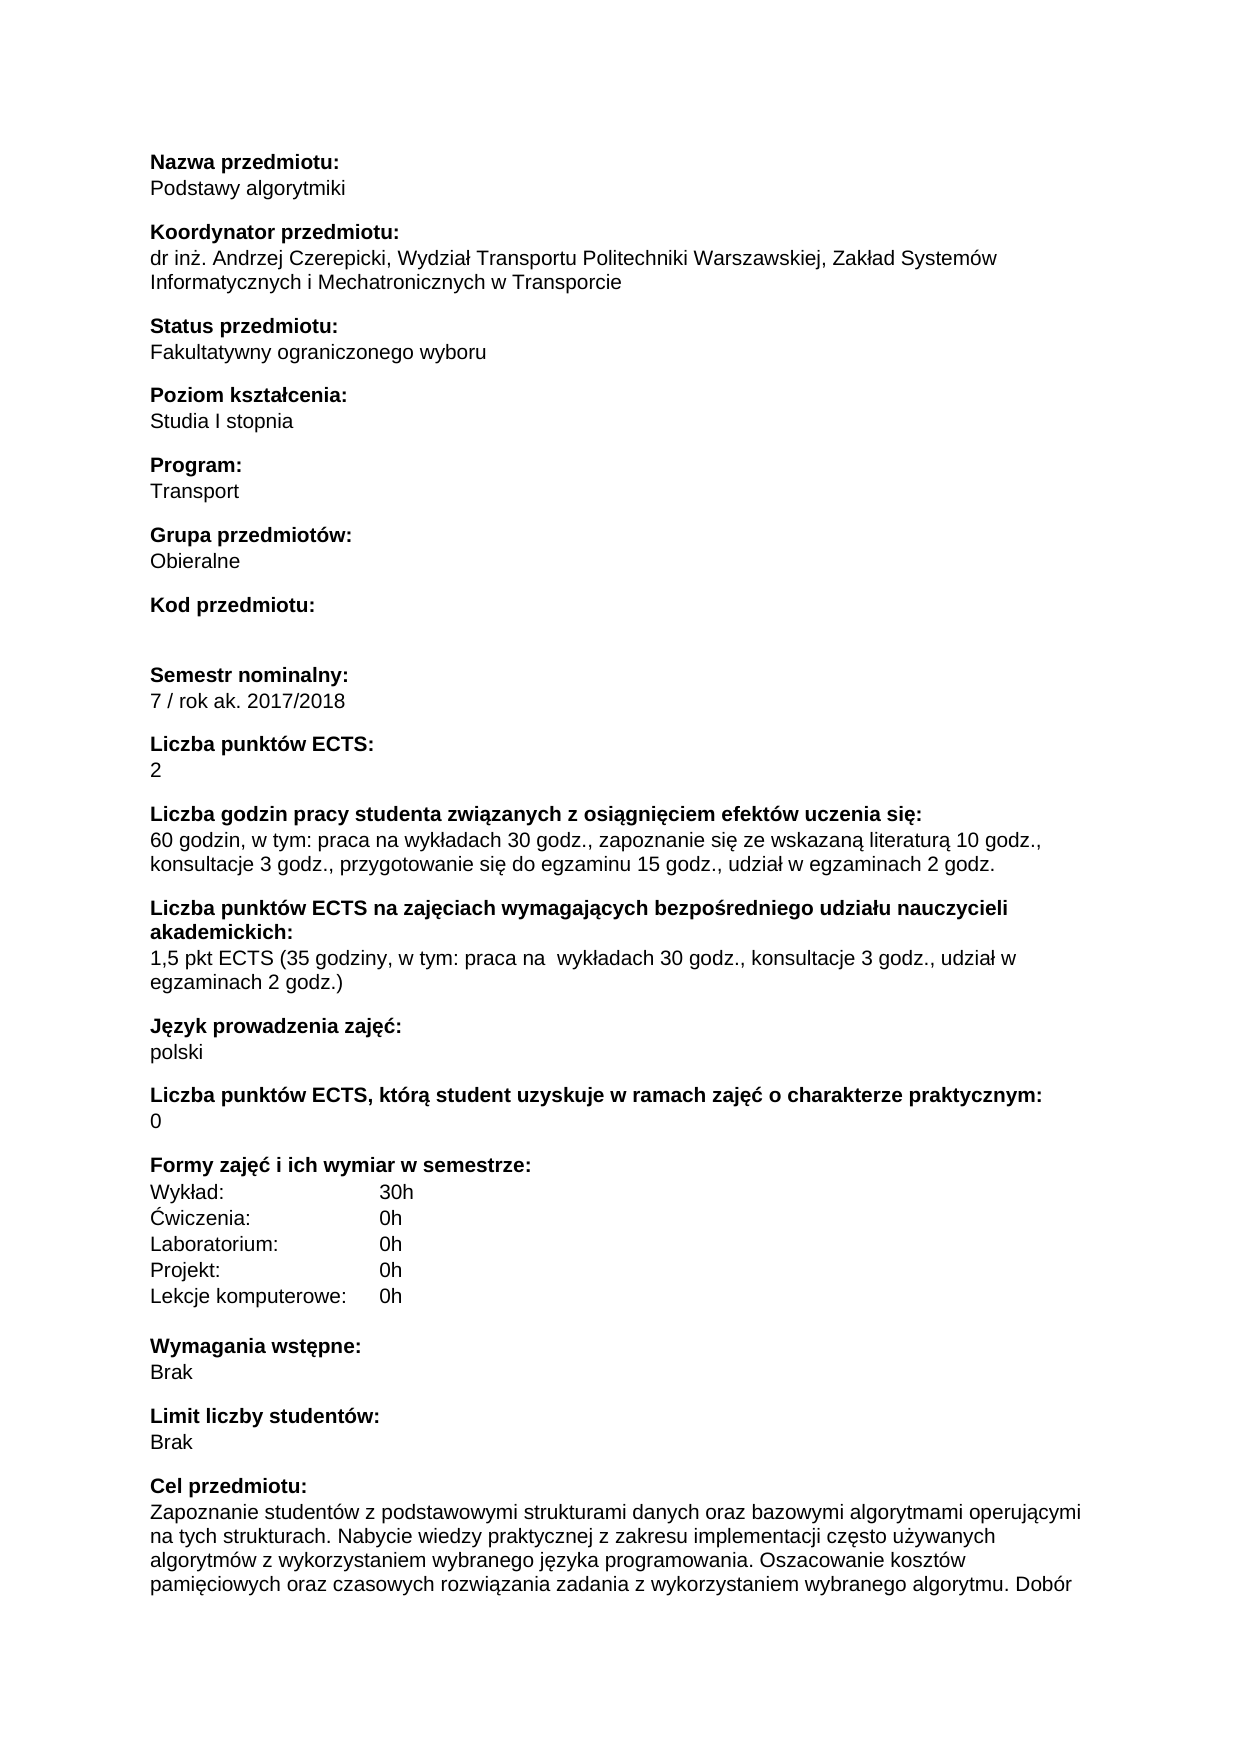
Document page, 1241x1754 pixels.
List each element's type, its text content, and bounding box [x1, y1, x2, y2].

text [150, 1499, 1090, 1595]
text Status przedmiotu: [150, 313, 1090, 337]
text Cel przedmiotu: [150, 1473, 1090, 1497]
text Limit liczby studentów: [150, 1404, 1090, 1428]
table_cell 0h [369, 1256, 597, 1282]
text Program: [150, 453, 1090, 477]
text Brak [150, 1430, 1090, 1454]
text Koordynator przedmiotu: [150, 220, 1090, 244]
table_cell Projekt: [140, 1258, 367, 1282]
text polski [150, 1039, 1090, 1063]
table_cell 0h [369, 1204, 597, 1230]
text Studia I stopnia [150, 409, 1090, 433]
text Fakultatywny ograniczonego wyboru [150, 339, 1090, 363]
text 0 [150, 1109, 1090, 1133]
table_header Wykład: [140, 1180, 367, 1204]
table_header 30h [369, 1180, 597, 1204]
text Transport [150, 479, 1090, 503]
text Poziom kształcenia: [150, 383, 1090, 407]
table_cell 0h [369, 1230, 597, 1256]
text 2 [150, 758, 1090, 782]
text 1,5 pkt ECTS (35 godziny, w tym: praca na wykładach 30 godz., konsultacje 3 godz., udział w egzaminach 2 godz.) [150, 946, 1090, 994]
text 60 godzin, w tym: praca na wykładach 30 godz., zapoznanie się ze wskazaną literaturą 10 godz., konsultacje 3 godz., przygotowanie się do egzaminu 15 godz., udział w egzaminach 2 godz. [150, 828, 1090, 876]
text Liczba punktów ECTS na zajęciach wymagających bezpośredniego udziału nauczycieli akademickich: [150, 896, 1090, 944]
text Obieralne [150, 549, 1090, 573]
text dr inż. Andrzej Czerepicki, Wydział Transportu Politechniki Warszawskiej, Zakład Systemów Informatycznych i Mechatronicznych w Transporcie [150, 246, 1090, 294]
table_cell Laboratorium: [140, 1232, 367, 1256]
text Liczba punktów ECTS: [150, 732, 1090, 756]
text Liczba godzin pracy studenta związanych z osiągnięciem efektów uczenia się: [150, 802, 1090, 826]
text Formy zajęć i ich wymiar w semestrze: [150, 1153, 1090, 1177]
text Wymagania wstępne: [150, 1334, 1090, 1358]
table_cell Lekcje komputerowe: [140, 1284, 367, 1308]
text Nazwa przedmiotu: [150, 150, 1090, 174]
text 7 / rok ak. 2017/2018 [150, 688, 1090, 712]
text Podstawy algorytmiki [150, 176, 1090, 200]
text Semestr nominalny: [150, 662, 1090, 686]
text Brak [150, 1360, 1090, 1384]
table_cell Ćwiczenia: [140, 1206, 367, 1230]
text Grupa przedmiotów: [150, 523, 1090, 547]
text Kod przedmiotu: [150, 593, 1090, 617]
text Liczba punktów ECTS, którą student uzyskuje w ramach zajęć o charakterze praktycznym: [150, 1083, 1090, 1107]
text Język prowadzenia zajęć: [150, 1013, 1090, 1037]
table_cell 0h [369, 1282, 597, 1308]
